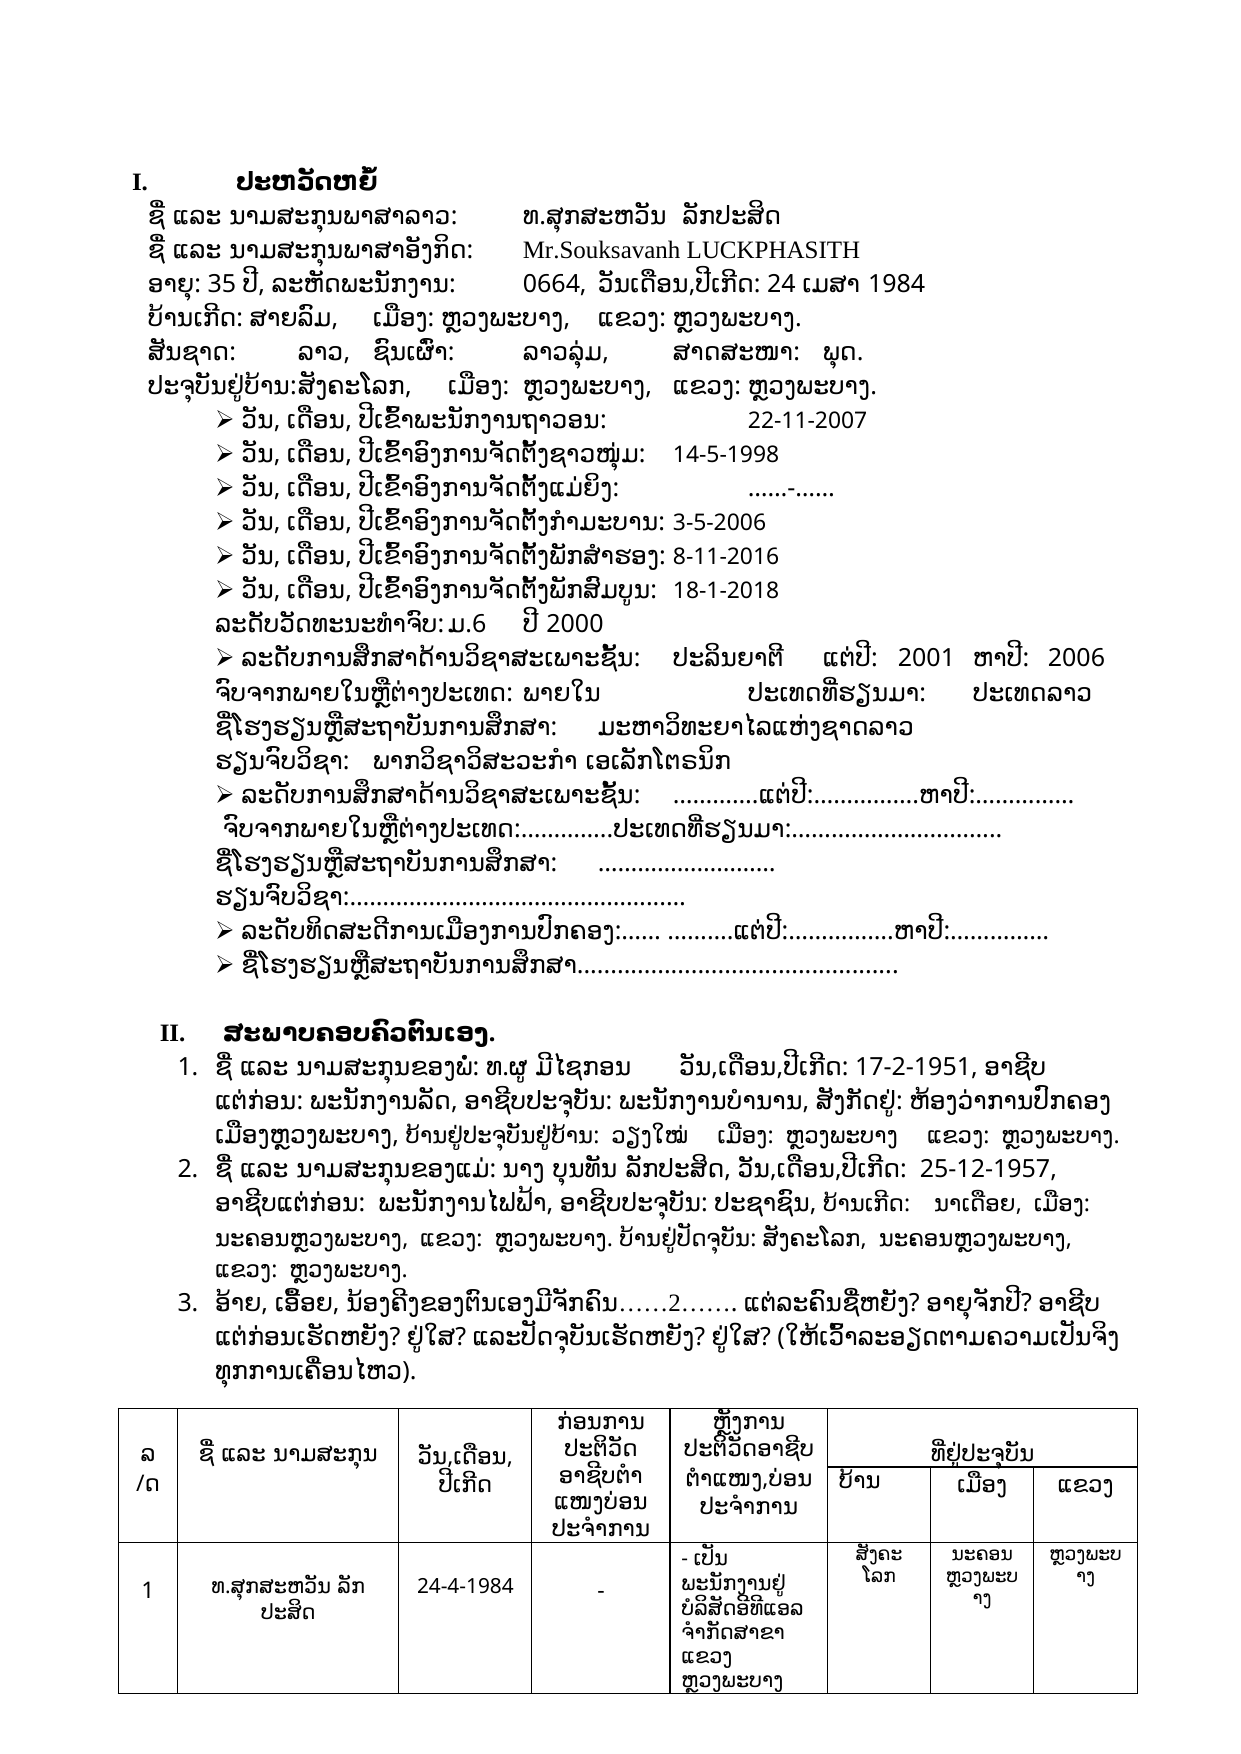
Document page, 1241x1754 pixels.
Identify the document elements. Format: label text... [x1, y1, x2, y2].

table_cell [178, 1543, 398, 1693]
table_header ຊື່ ​ແລະ ນາມສະກຸນ [178, 1409, 398, 1542]
table_header ກ່ອນ​ການ​ປະຕິວັດ​ອາຊີບ​ຕຳ​ແໜງ​ບ່ອນປະຈຳການ​ເຮັດ​ວຽກ​ຢູ່​ໃສ?ຕ​ທີ​ມີ​ຊີວິດ​ຢູ່​ໃຫ້​ລະອຽດ​ຈະ​ແຈ້ງ) [532, 1409, 669, 1542]
table_cell ສັງຄະໂລກ [828, 1543, 930, 1693]
list ອາຍຸ: 35 ປີ, ລະຫັດພະນັກງານ: 0664, ວັນ​ເດືອນ,ປີ​ເກີດ: 24 ເມສາ 1984 [148, 265, 1122, 299]
list ລະດັບການສຶກສາດ້ານວິຊາສະເພາະຊັ້ນ: ປະລິນຍາຕີ ແຕ່ປີ: 2001 ຫາປີ: 2006 [215, 640, 1122, 674]
list ຈົບຈາກພາຍໃນຫຼືຕ່າງປະເທດ: ພາຍໃນ ປະເທດທີ່ຮຽນມາ: ປະເທດລາວ [215, 674, 1122, 708]
list ປະຫວັດ​ຫຍໍ້ [148, 163, 1122, 197]
list ຈົບຈາກພາຍໃນຫຼືຕ່າງປະເທດ:…………..ປະເທດທີ່ຮຽນມາ:………………………….. [148, 810, 1122, 844]
list ຊື່ໂຮງຮຽນຫຼືສະຖາບັນການສຶກສາ................................................ [215, 947, 1122, 981]
list ຊື່ ​ແລະ ນາມສະກຸນ​ຂອງ​ພໍ່: ທ.ຜູ ມີໄຊກອນ ວັນ,​ເດືອນ,​ປີ​ເກີດ: 17-2-1951, ອາຊີບແຕ່ກ່ອນ: ພະນັກງານລັດ, ອາຊີບປະຈຸບັນ: ພະນັກງານບຳນານ, ສັງກັດຢູ່: ຫ້ອງວ່າການປົກຄອງເມືອງຫຼວງພະບາງ, ບ້ານ​ຢູ່​ປະຈຸບັນຢູ່ບ້ານ: ວຽງໃໝ່ ​ເມືອງ: ຫຼວງພະບາງ ​ແຂວງ: ຫຼວງພະບາງ. [177, 1049, 1122, 1151]
list ຮຽນຈົບວິຊາ: ພາກວິຊາວິສະວະກຳ ເອເລັກໂຕຣນິກ [215, 742, 1122, 776]
table_cell 1 [119, 1543, 177, 1693]
list ອ້າ​ຍ, ​ເອື້ອຍ, ນ້ອງ​ຄີງ​ຂອງ​ຕົນ​ເອງ​ມີ​ຈັກ​ຄົນ……2……. ແຕ່ລະຄົນ​ຊື່​ຫຍັງ? ອາຍຸ​ຈັກ​ປີ? ອາຊີບ​ແຕ່​ກ່ອນ​ເຮັດ​ຫຍັງ? ຢູ່​ໃສ? ​ແລະປັດຈຸ​ບັນ​ເຮັດ​ຫຍັງ? ຢູ່​ໃສ? (ໃຫ້​ເວົ້າ​ລະອຽດ​ຕາມ​ຄວາມ​ເປັນ​ຈິງ​ທຸກ​ການ​ເຄື່ອນ​ໄຫວ). [177, 1284, 1122, 1387]
list ລະດັບການສຶກສາດ້ານວິຊາສະເພາະຊັ້ນ: ………….ແຕ່ປີ:…………….ຫາປີ:…………… [215, 776, 1122, 810]
list ວັນ, ເດືອນ, ປີເຂົ້າອົງການຈັດຕັ້ງແມ່ຍິງ: ……-…… [215, 470, 1122, 504]
table_header ທີ່ຢູ່​ປະຈຸ​ບັນ [828, 1409, 1137, 1466]
table_cell ບ້ານ [828, 1468, 930, 1542]
list ວັນ, ເດືອນ, ປີເຂົ້າພະນັກງານຖາວອນ: 22-11-2007 [215, 402, 1122, 436]
list ຮຽນຈົບວິຊາ:………………………………………...… [215, 878, 1122, 913]
table_header ຫຼັງການປະຕິວັດອາຊີບຕຳແໜງ,ບ່ອນປະຈຳການ [671, 1409, 827, 1542]
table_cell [671, 1543, 827, 1693]
table_cell - [532, 1543, 669, 1693]
list ຊື່ ແລະ ນາມສະກຸນພາສາອັງກິດ: Mr.Souksavanh LUCKPHASITH [148, 231, 1122, 265]
list ສັນຊາດ: ລາວ, ຊົນເຜົ່າ: ລາວລຸ່ມ, ສາດສະໜາ: ພຸດ. [148, 333, 1122, 368]
list ວັນ, ເດືອນ, ປີເຂົ້າອົງການຈັດຕັ້ງຊາວໜຸ່ມ: 14-5-1998 [215, 436, 1122, 470]
table_cell 24-4-1984 [399, 1543, 531, 1693]
table_cell ​ແຂວງ [1034, 1468, 1137, 1542]
list ລະດັບທິດສະດີການເມືອງການປົກຄອງ:…… ……….ແຕ່ປີ:…………….ຫາປີ:…………… [215, 913, 1122, 947]
list ລະດັບວັດທະນະທຳຈົບ: ມ.6 ປີ 2000 [215, 606, 1122, 640]
table_cell ນະຄອນ ຫຼວງພະບາງ [931, 1543, 1033, 1693]
list ຊື່ໂຮງຮຽນຫຼືສະຖາບັນການສຶກສາ: ……………………… [215, 844, 1122, 878]
list ວັນ, ເດືອນ, ປີເຂົ້າອົງການຈັດຕັ້ງພັກສໍາຮອງ: 8-11-2016 [215, 538, 1122, 572]
table_cell ​ເມືອງ [931, 1468, 1033, 1542]
table_cell ຫຼວງພະບາງ [1034, 1543, 1137, 1693]
list ບ້ານເກີດ: ສາຍລົມ, ເມືອງ: ຫຼວງພະບາງ, ແຂວງ: ຫຼວງພະບາງ. [148, 299, 1122, 333]
list ຊື່ໂຮງຮຽນຫຼືສະຖາບັນການສຶກສາ: ມະຫາວິທະຍາໄລແຫ່ງຊາດລາວ [215, 708, 1122, 742]
table_header ລ/ດ [119, 1409, 177, 1542]
list ປະຈຸບັນຢູ່ບ້ານ: ສັງຄະໂລກ, ເມືອງ: ຫຼວງພະບາງ, ແຂວງ: ຫຼວງພະບາງ. [148, 368, 1122, 402]
list ວັນ, ເດືອນ, ປີເຂົ້າອົງການຈັດຕັ້ງພັກສົມບູນ: 18-1-2018 [215, 572, 1122, 606]
table_header ວັນ​,ເດືອນ, ປີ​ເກີດ [399, 1409, 531, 1542]
list ຊື່ ​ແລະ ນາມສະກຸນ​ຂອງ​​ແມ່: ນາງ ບຸນທັນ ລັກປະສິດ, ວັນ,​ເດືອນ,​ປີ​ເກີດ: 25-12-1957, ອາຊີບແຕ່ກ່ອນ: ພະນັກງານໄຟຟ້າ, ອາຊີບປະຈຸບັນ: ປະຊາຊົນ, ບ້ານ​ເກີດ: ນາເດືອຍ, ​ເມືອງ: ນະຄອນຫຼວງພະບາງ, ​ແຂວງ: ຫຼວງພະບາງ. ບ້ານ​ຢູ່​ປັດຈຸບັນ: ສັງຄະໂລກ, ​ນະຄອນຫຼວງພະບາງ, ​ແຂວງ: ຫຼວງພະບາງ. [177, 1151, 1122, 1284]
list ວັນ, ເດືອນ, ປີເຂົ້າອົງການຈັດຕັ້ງກໍາມະບານ: 3-5-2006 [215, 504, 1122, 538]
list ຊື່ ​ແລະ ນາມສະກຸນພາສາລາວ: ທ.ສຸກສະຫວັນ ລັກປະສິດ [148, 197, 1122, 231]
list ສະພາບ​ຄອບຄົວ​ຕົນ​ເອງ. [185, 1015, 1122, 1049]
